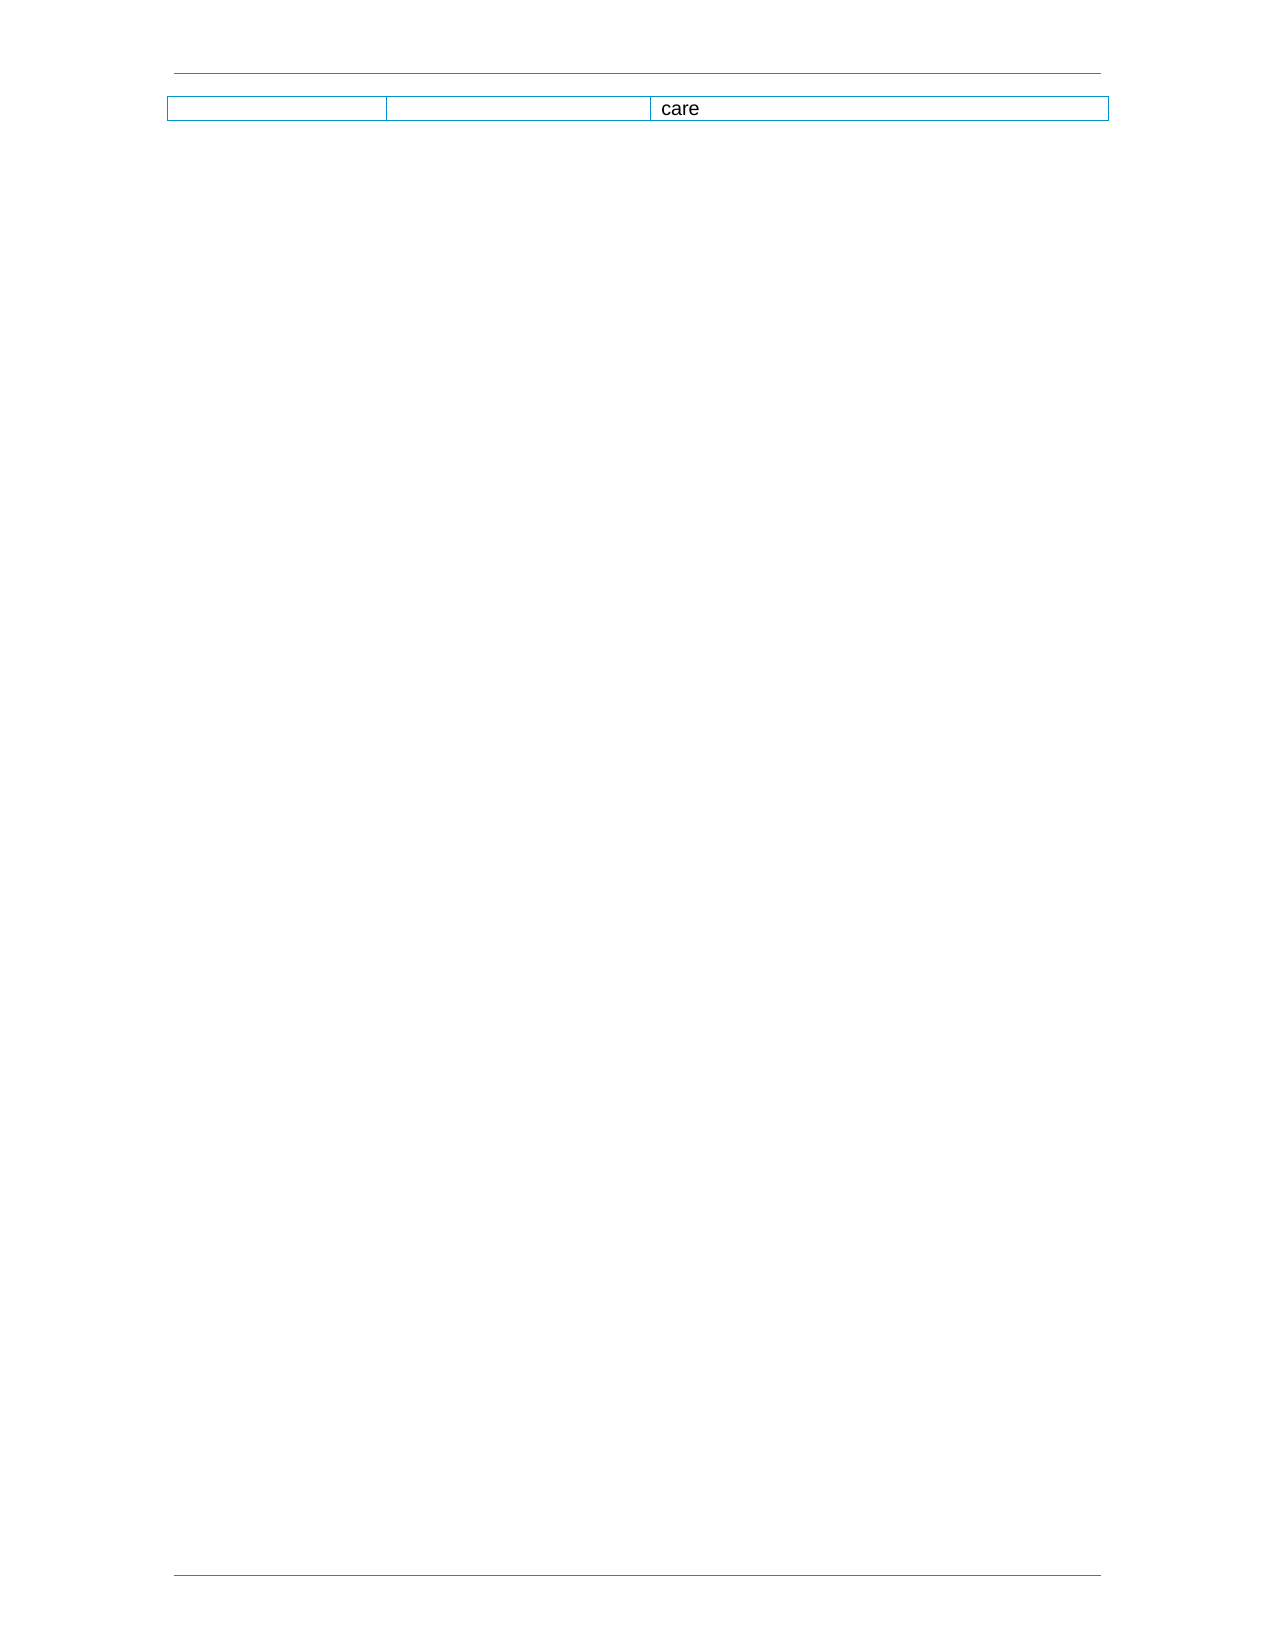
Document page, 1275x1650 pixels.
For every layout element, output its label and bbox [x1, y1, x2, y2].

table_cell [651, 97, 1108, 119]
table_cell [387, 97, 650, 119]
table_cell [168, 97, 386, 119]
